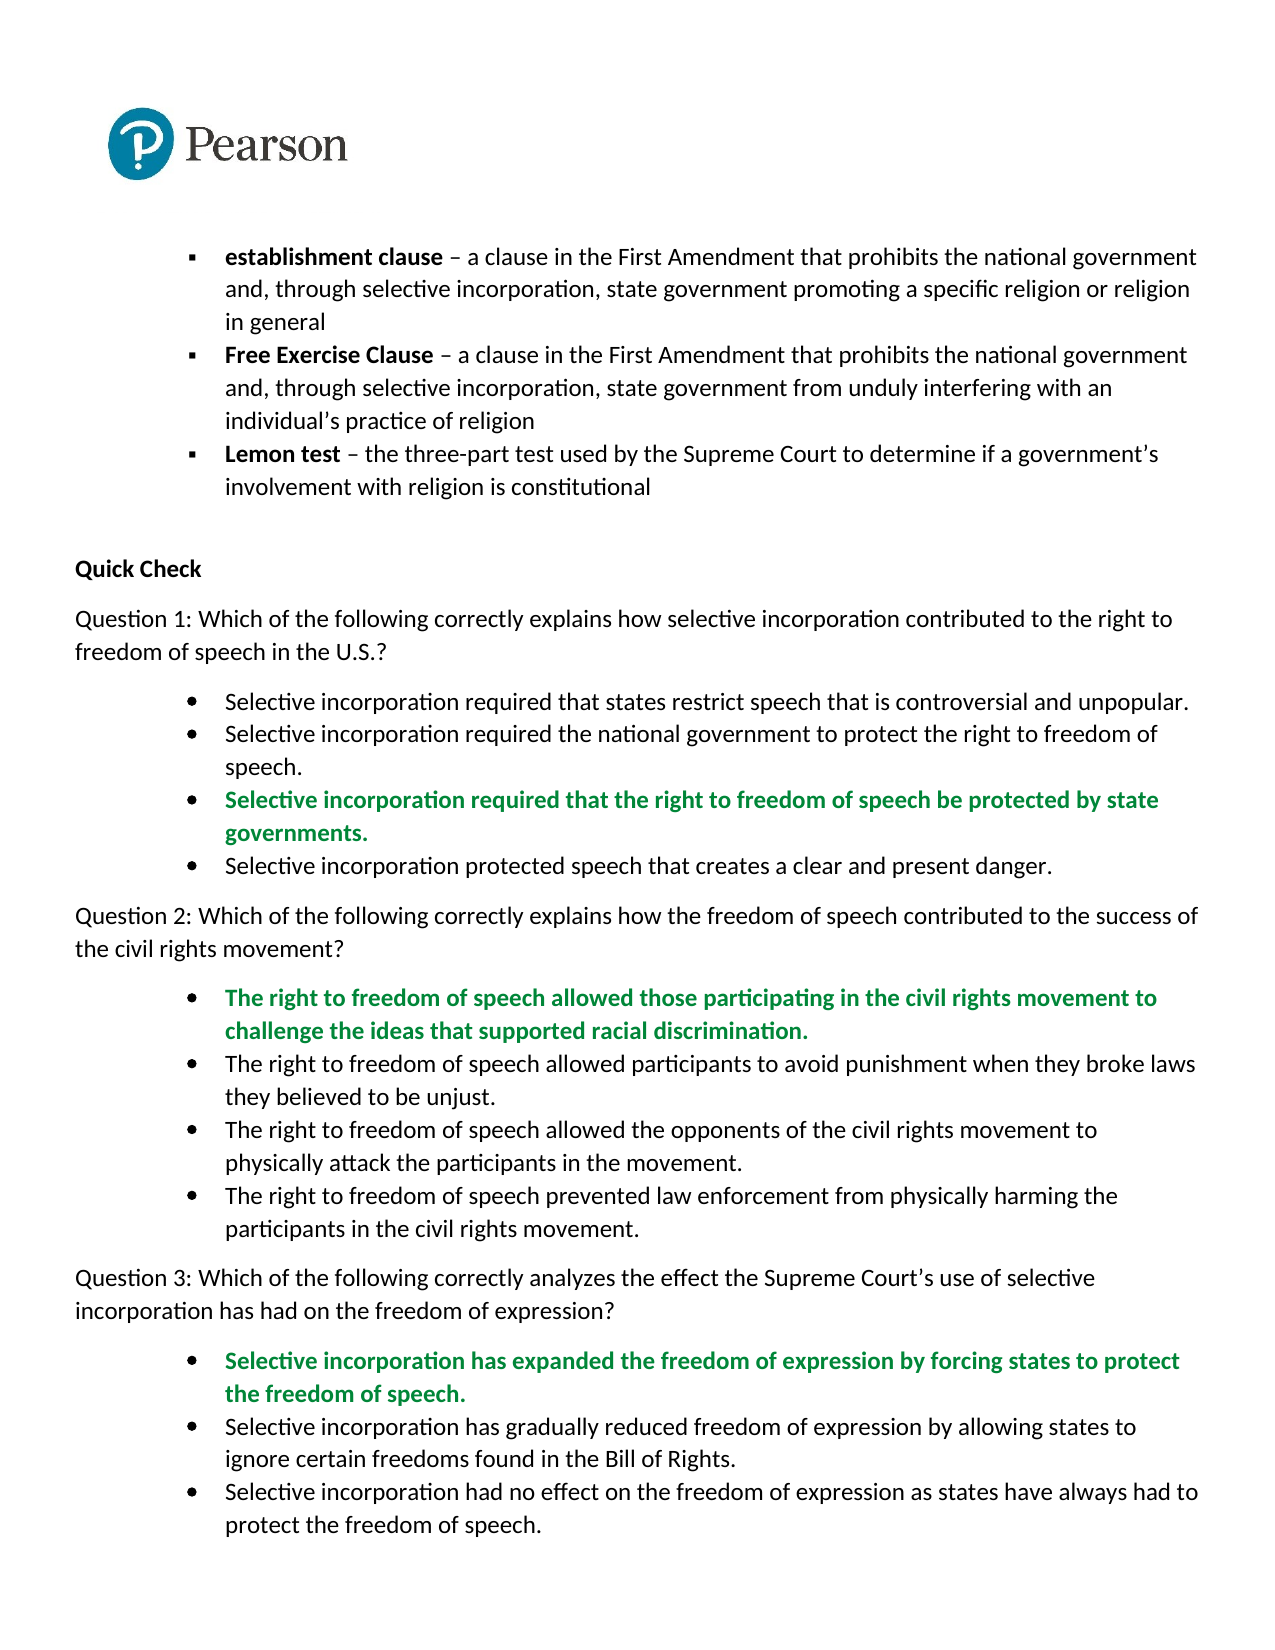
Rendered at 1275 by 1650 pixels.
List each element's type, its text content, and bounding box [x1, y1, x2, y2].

text Question 2: Which of the following correctly explains how the freedom of speech contributed to the success of the civil rights movement? [75, 900, 1200, 963]
list Selective incorporation required that the right to freedom of speech be protected by state governments. [187, 784, 1200, 848]
list Selective incorporation has gradually reduced freedom of expression by allowing states to ignore certain freedoms found in the Bill of Rights. [187, 1411, 1200, 1474]
list Selective incorporation had no effect on the freedom of expression as states have always had to protect the freedom of speech. [187, 1477, 1200, 1540]
list Lemon test – the three-part test used by the Supreme Court to determine if a government’s involvement with religion is constitutional [187, 438, 1200, 502]
list Free Exercise Clause – a clause in the First Amendment that prohibits the national government and, through selective incorporation, state government from unduly interfering with an individual’s practice of religion [187, 339, 1200, 436]
list Selective incorporation required that states restrict speech that is controversial and unpopular. [187, 686, 1200, 716]
text Question 1: Which of the following correctly explains how selective incorporation contributed to the right to freedom of speech in the U.S.? [75, 603, 1200, 667]
list The right to freedom of speech prevented law enforcement from physically harming the participants in the civil rights movement. [187, 1180, 1200, 1243]
list establishment clause – a clause in the First Amendment that prohibits the national government and, through selective incorporation, state government promoting a specific religion or religion in general [187, 241, 1200, 337]
list The right to freedom of speech allowed participants to avoid punishment when they broke laws they believed to be unjust. [187, 1048, 1200, 1112]
list The right to freedom of speech allowed the opponents of the civil rights movement to physically attack the participants in the movement. [187, 1114, 1200, 1177]
text Question 3: Which of the following correctly analyzes the effect the Supreme Court’s use of selective incorporation has had on the freedom of expression? [75, 1262, 1200, 1326]
list Selective incorporation required the national government to protect the right to freedom of speech. [187, 719, 1200, 782]
picture [75, 75, 380, 213]
text Quick Check [75, 554, 1200, 584]
list Selective incorporation protected speech that creates a clear and present danger. [187, 850, 1200, 881]
list Selective incorporation has expanded the freedom of expression by forcing states to protect the freedom of speech. [187, 1345, 1200, 1408]
list The right to freedom of speech allowed those participating in the civil rights movement to challenge the ideas that supported racial discrimination. [187, 982, 1200, 1046]
